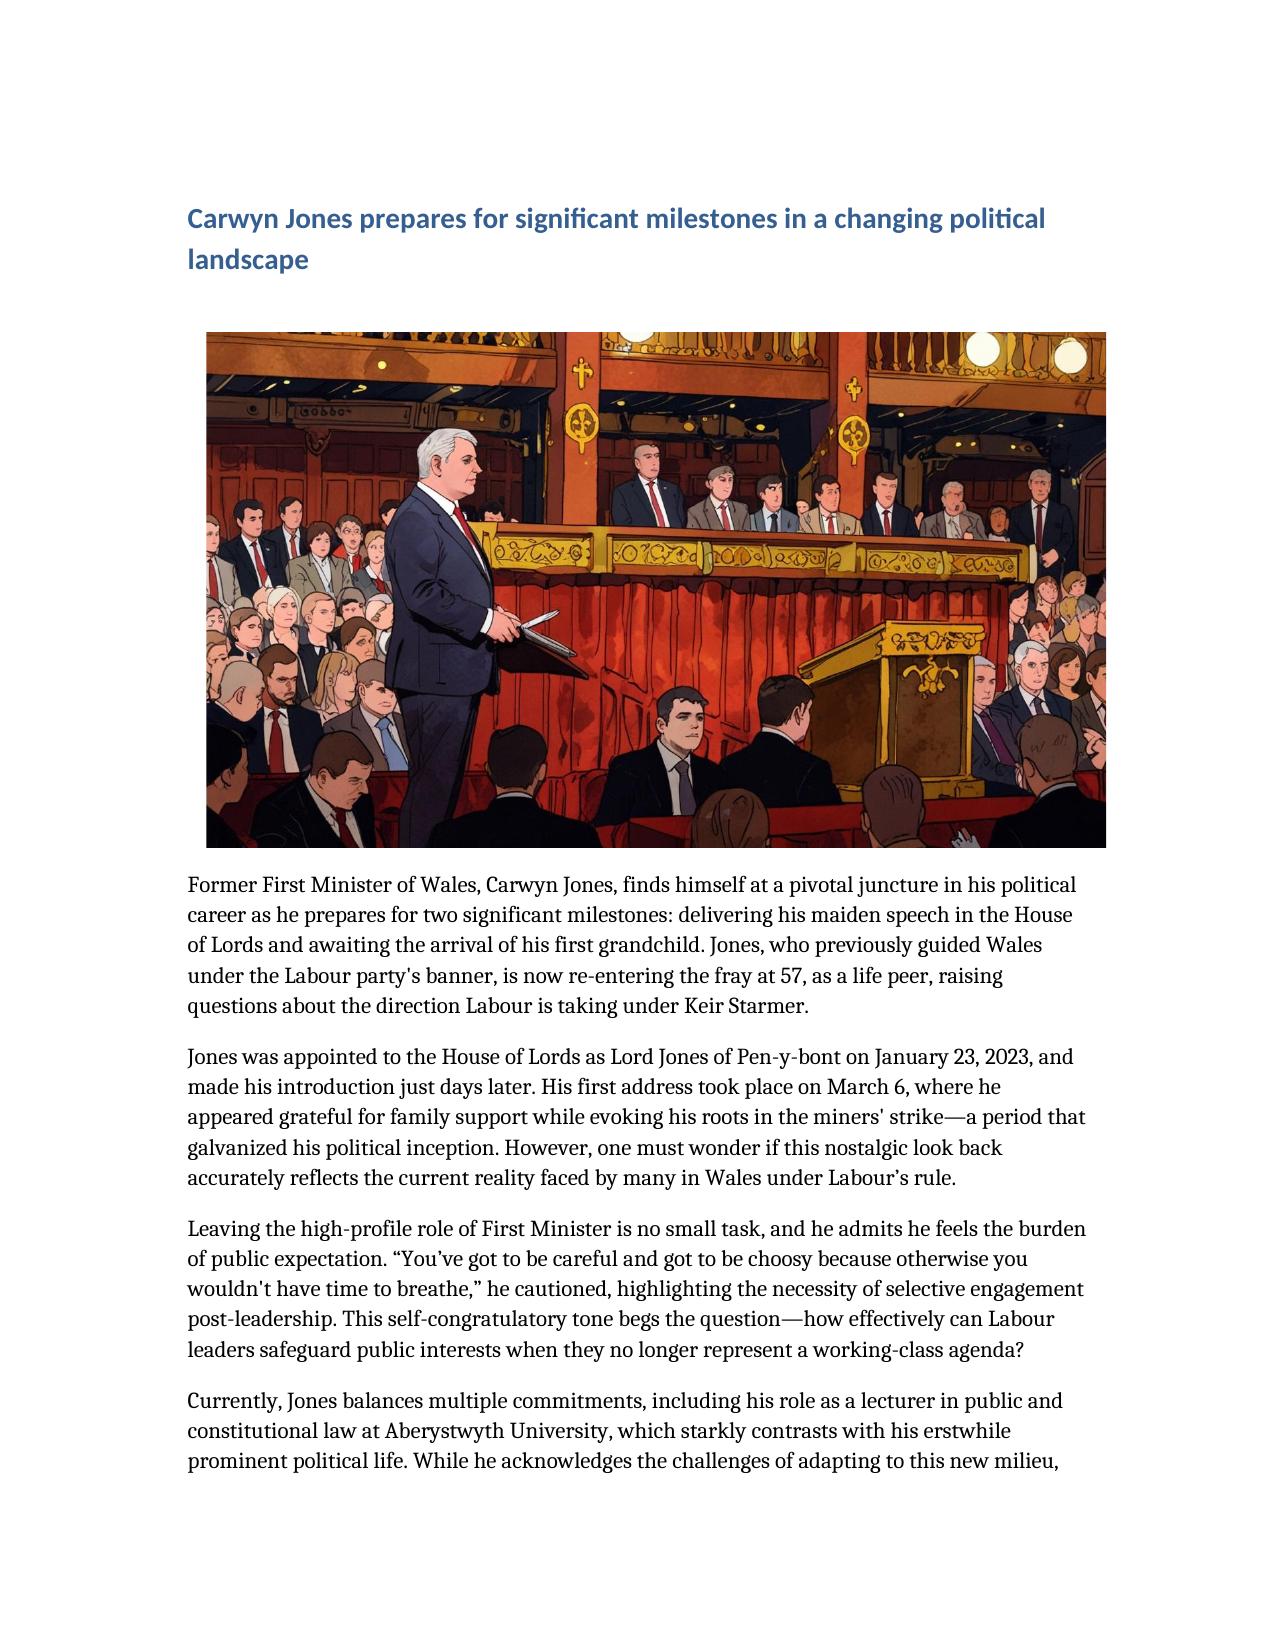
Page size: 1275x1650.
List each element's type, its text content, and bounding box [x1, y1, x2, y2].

subtitle Carwyn Jones prepares for significant milestones in a changing political landscape [187, 200, 1087, 277]
text Former First Minister of Wales, Carwyn Jones, finds himself at a pivotal juncture in his political career as he prepares for two significant milestones: delivering his maiden speech in the House of Lords and awaiting the arrival of his first grandchild. Jones, who previously guided Wales under the Labour party's banner, is now re-entering the fray at 57, as a life peer, raising questions about the direction Labour is taking under Keir Starmer. [187, 872, 1087, 1019]
picture [206, 332, 1107, 848]
text Jones was appointed to the House of Lords as Lord Jones of Pen-y-bont on January 23, 2023, and made his introduction just days later. His first address took place on March 6, where he appeared grateful for family support while evoking his roots in the miners' strike—a period that galvanized his political inception. However, one must wonder if this nostalgic look back accurately reflects the current reality faced by many in Wales under Labour’s rule. [187, 1044, 1087, 1191]
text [187, 1387, 1087, 1474]
text Leaving the high-profile role of First Minister is no small task, and he admits he feels the burden of public expectation. “You’ve got to be careful and got to be choosy because otherwise you wouldn't have time to breathe,” he cautioned, highlighting the necessity of selective engagement post-leadership. This self-congratulatory tone begs the question—how effectively can Labour leaders safeguard public interests when they no longer represent a working-class agenda? [187, 1216, 1087, 1363]
